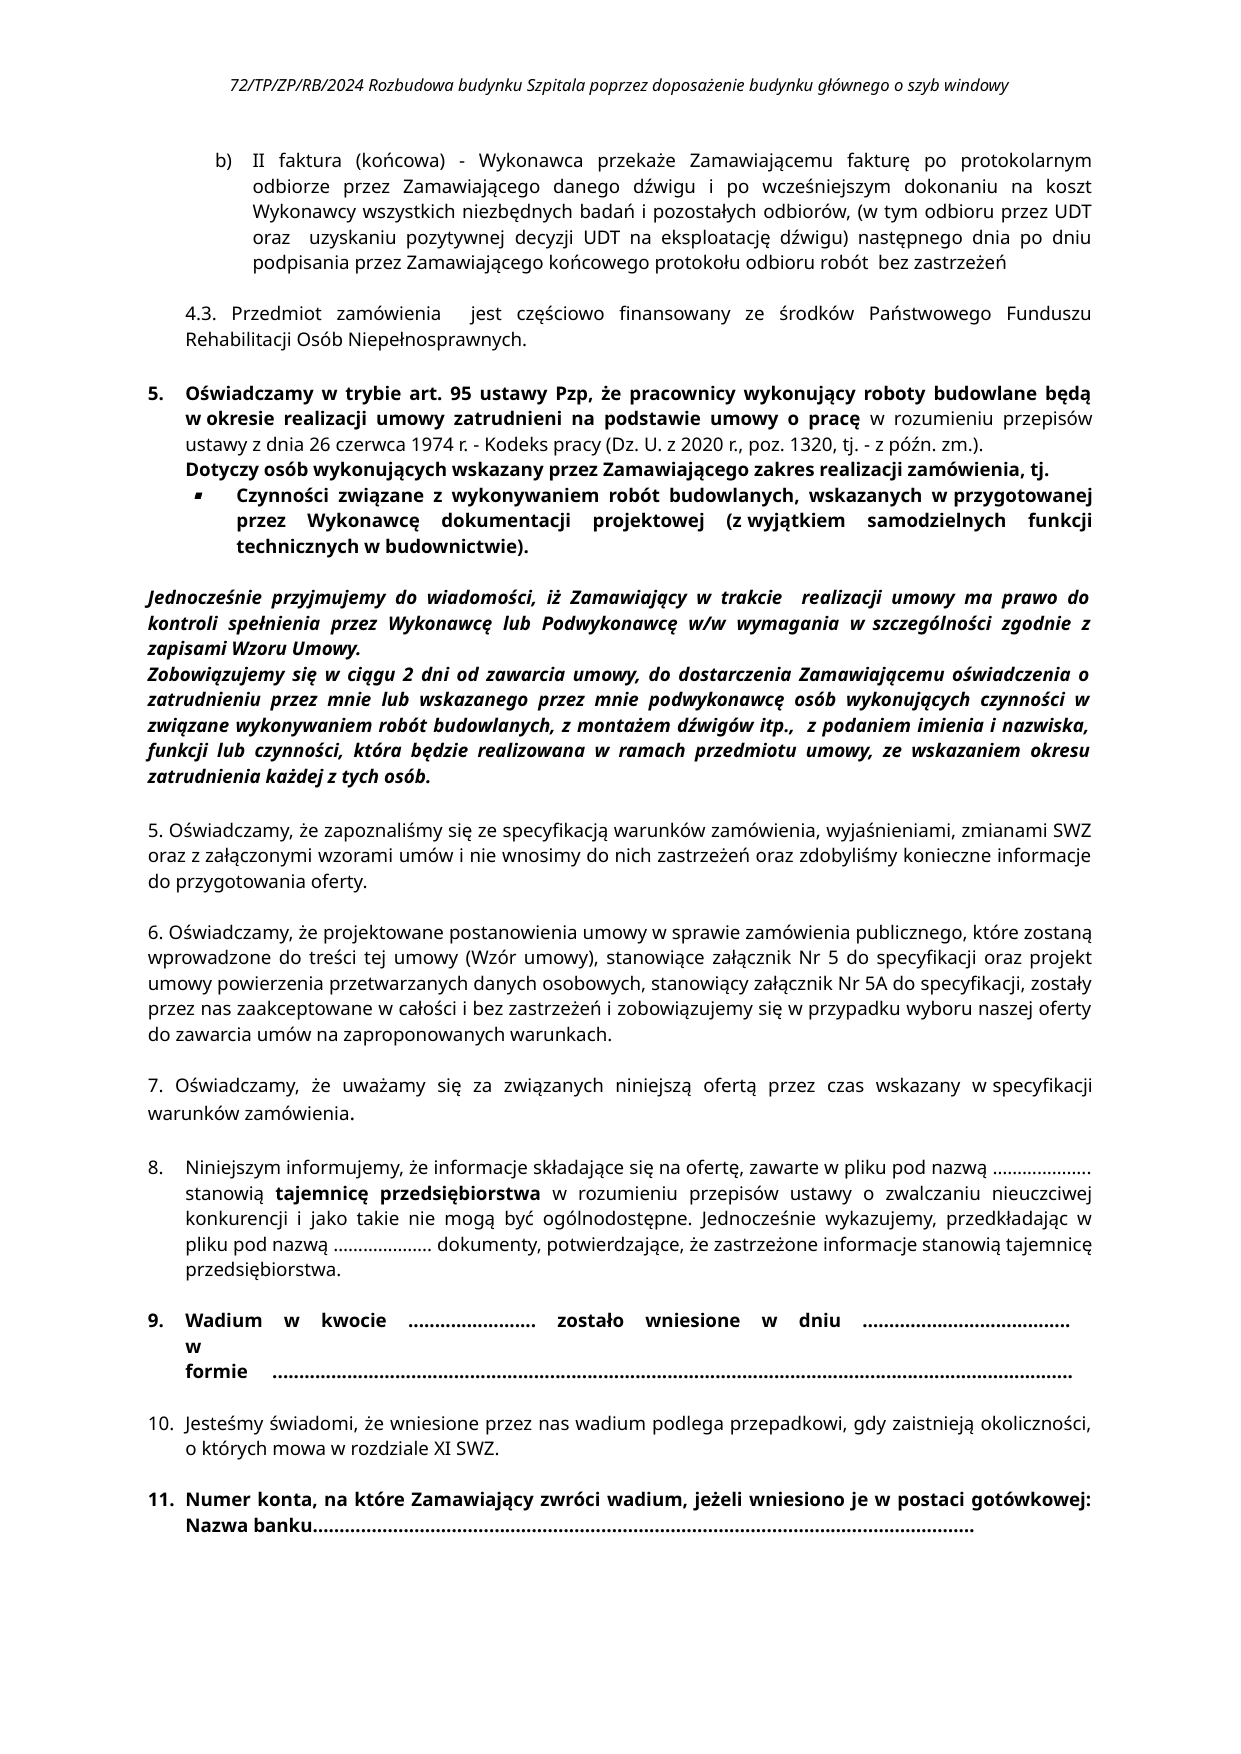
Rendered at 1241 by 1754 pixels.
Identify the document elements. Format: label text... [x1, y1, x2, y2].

text 7. Oświadczamy, że uważamy się za związanych niniejszą ofertą przez czas wskazany w specyfikacji warunków zamówienia. [148, 1072, 1093, 1126]
list Niniejszym informujemy, że informacje składające się na ofertę, zawarte w pliku pod nazwą ……………….. stanowią tajemnicę przedsiębiorstwa w rozumieniu przepisów ustawy o zwalczaniu nieuczciwej konkurencji i jako takie nie mogą być ogólnodostępne. Jednocześnie wykazujemy, przedkładając w pliku pod nazwą ……………….. dokumenty, potwierdzające, że zastrzeżone informacje stanowią tajemnicę przedsiębiorstwa. [148, 1154, 1093, 1282]
text Dotyczy osób wykonujących wskazany przez Zamawiającego zakres realizacji zamówienia, tj. [185, 457, 1093, 482]
text 5. Oświadczamy, że zapoznaliśmy się ze specyfikacją warunków zamówienia, wyjaśnieniami, zmianami SWZ oraz z załączonymi wzorami umów i nie wnosimy do nich zastrzeżeń oraz zdobyliśmy konieczne informacje do przygotowania oferty. [148, 817, 1093, 893]
list Oświadczamy w trybie art. 95 ustawy Pzp, że pracownicy wykonujący roboty budowlane będą w okresie realizacji umowy zatrudnieni na podstawie umowy o pracę w rozumieniu przepisów ustawy z dnia 26 czerwca 1974 r. - Kodeks pracy (Dz. U. z 2020 r., poz. 1320, tj. - z późn. zm.). [148, 380, 1093, 457]
list Czynności związane z wykonywaniem robót budowlanych, wskazanych w przygotowanej przez Wykonawcę dokumentacji projektowej (z wyjątkiem samodzielnych funkcji technicznych w budownictwie). [192, 482, 1093, 559]
list Numer konta, na które Zamawiający zwróci wadium, jeżeli wniesiono je w postaci gotówkowej: Nazwa banku………………………………………………………………………….………………………………… [148, 1486, 1093, 1537]
text Zobowiązujemy się w ciągu 2 dni od zawarcia umowy, do dostarczenia Zamawiającemu oświadczenia o zatrudnieniu przez mnie lub wskazanego przez mnie podwykonawcę osób wykonujących czynności w związane wykonywaniem robót budowlanych, z montażem dźwigów itp., z podaniem imienia i nazwiska, funkcji lub czynności, która będzie realizowana w ramach przedmiotu umowy, ze wskazaniem okresu zatrudnienia każdej z tych osób. [148, 661, 1093, 788]
text Jednocześnie przyjmujemy do wiadomości, iż Zamawiający w trakcie realizacji umowy ma prawo do kontroli spełnienia przez Wykonawcę lub Podwykonawcę w/w wymagania w szczególności zgodnie z zapisami Wzoru Umowy. [148, 584, 1093, 661]
list Jesteśmy świadomi, że wniesione przez nas wadium podlega przepadkowi, gdy zaistnieją okoliczności, o których mowa w rozdziale XI SWZ. [148, 1410, 1093, 1461]
list II faktura (końcowa) - Wykonawca przekaże Zamawiającemu fakturę po protokolarnym odbiorze przez Zamawiającego danego dźwigu i po wcześniejszym dokonaniu na koszt Wykonawcy wszystkich niezbędnych badań i pozostałych odbiorów, (w tym odbioru przez UDT oraz uzyskaniu pozytywnej decyzji UDT na eksploatację dźwigu) następnego dnia po dniu podpisania przez Zamawiającego końcowego protokołu odbioru robót bez zastrzeżeń [215, 148, 1093, 275]
text 6. Oświadczamy, że projektowane postanowienia umowy w sprawie zamówienia publicznego, które zostaną wprowadzone do treści tej umowy (Wzór umowy), stanowiące załącznik Nr 5 do specyfikacji oraz projekt umowy powierzenia przetwarzanych danych osobowych, stanowiący załącznik Nr 5A do specyfikacji, zostały przez nas zaakceptowane w całości i bez zastrzeżeń i zobowiązujemy się w przypadku wyboru naszej oferty do zawarcia umów na zaproponowanych warunkach. [148, 919, 1093, 1047]
text 4.3. Przedmiot zamówienia jest częściowo finansowany ze środków Państwowego Funduszu Rehabilitacji Osób Niepełnosprawnych. [185, 301, 1093, 352]
list Wadium w kwocie ........................ zostało wniesione w dniu ………………..................... w formie ...................................................................................................................................................... [148, 1308, 1093, 1384]
